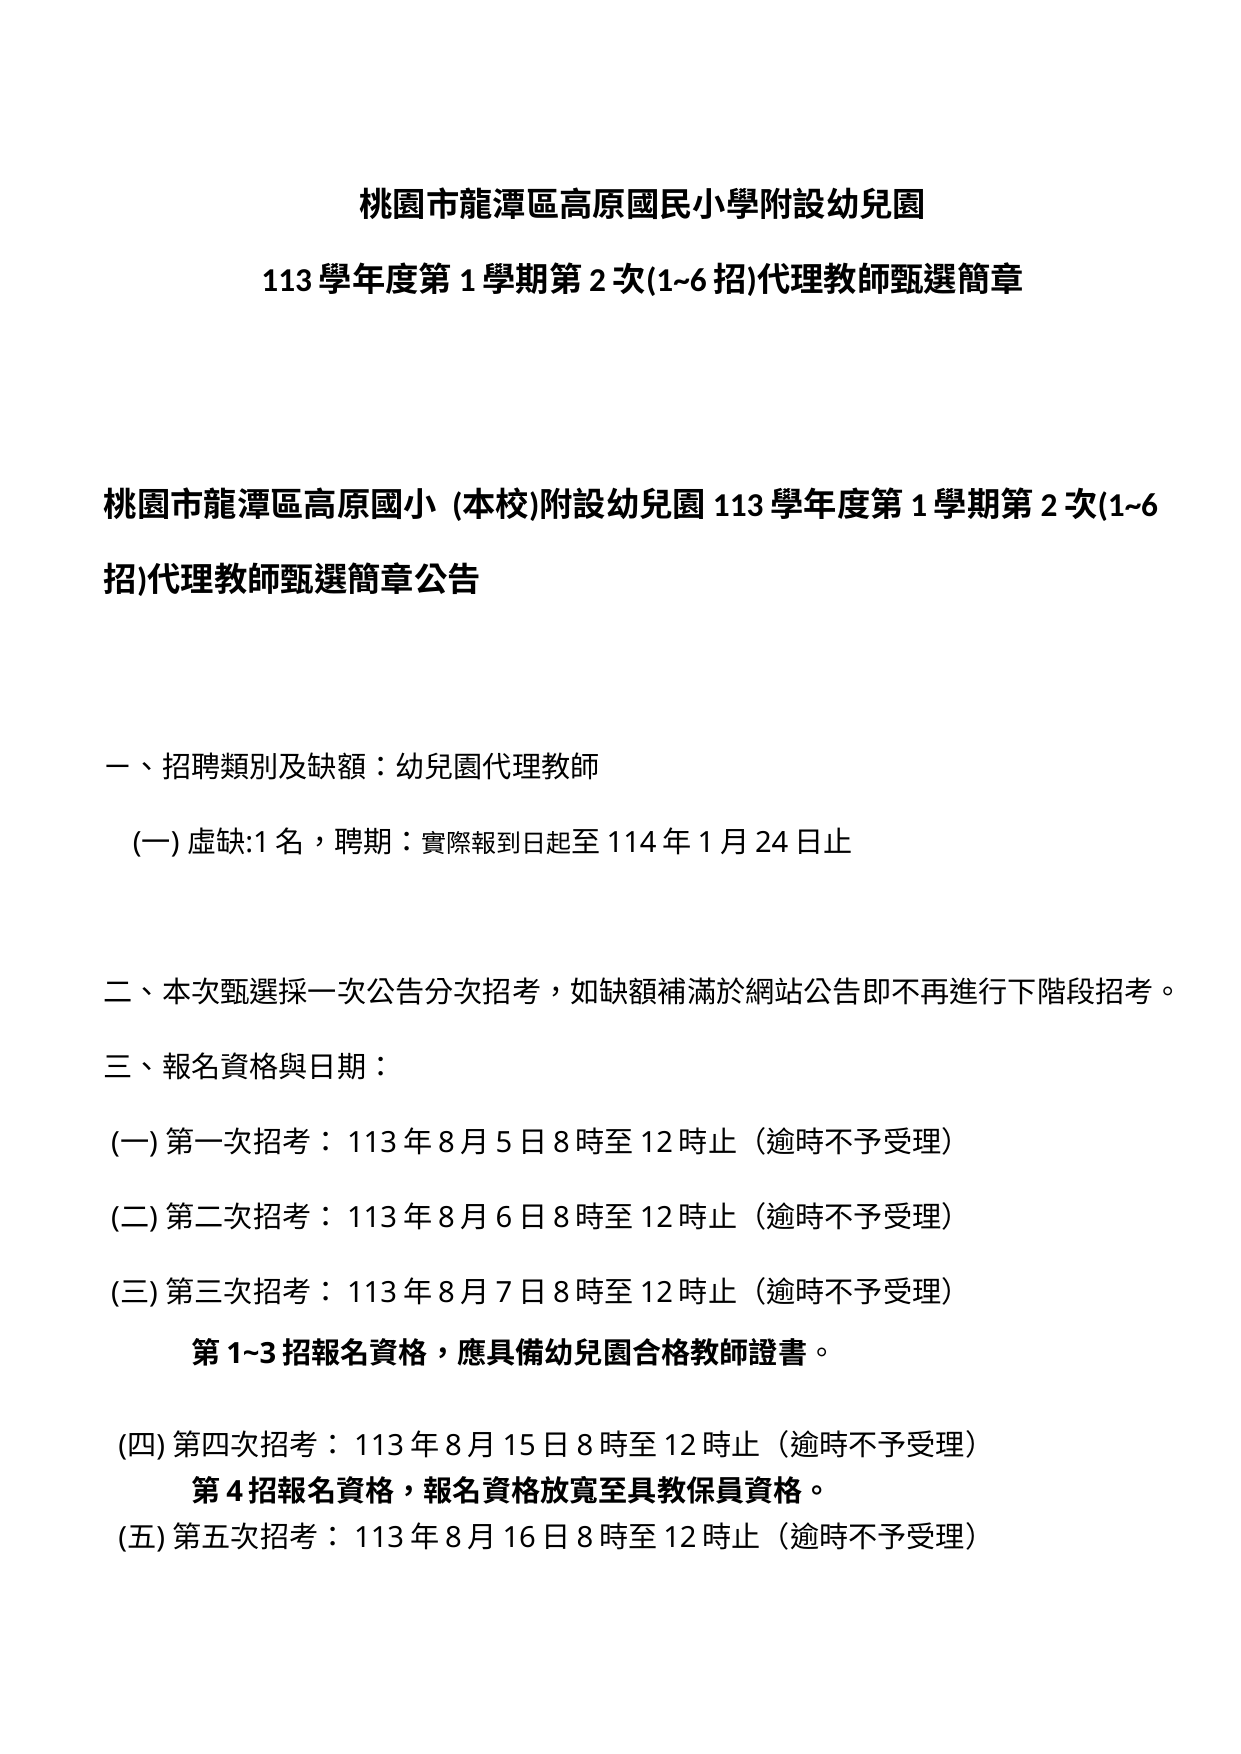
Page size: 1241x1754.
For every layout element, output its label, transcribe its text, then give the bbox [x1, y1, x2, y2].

text (三) 第三次招考： 113年8月7日8時至12時止（逾時不予受理） [103, 1252, 1181, 1327]
text (一) 虛缺:1名，聘期：實際報到日起至114年1月24日止 [103, 802, 1181, 877]
text 第1~3招報名資格，應具備幼兒園合格教師證書。 [103, 1327, 1181, 1373]
text 桃園市龍潭區高原國民小學附設幼兒園 [103, 164, 1181, 239]
text ㄧ、招聘類別及缺額：幼兒園代理教師 [103, 727, 1181, 802]
text 桃園市龍潭區高原國小 (本校)附設幼兒園113學年度第1學期第2次(1~6招)代理教師甄選簡章公告 [103, 464, 1181, 614]
text (四) 第四次招考： 113年8月15日8時至12時止（逾時不予受理） [103, 1419, 1181, 1464]
text (二) 第二次招考： 113年8月6日8時至12時止（逾時不予受理） [103, 1177, 1181, 1252]
text 三、報名資格與日期： [103, 1027, 1181, 1102]
text (五) 第五次招考： 113年8月16日8時至12時止（逾時不予受理） [103, 1510, 1181, 1556]
text 二、本次甄選採一次公告分次招考，如缺額補滿於網站公告即不再進行下階段招考。 [103, 952, 1181, 1027]
text (一) 第一次招考： 113年8月5日8時至12時止（逾時不予受理） [103, 1102, 1181, 1177]
text 第4招報名資格，報名資格放寬至具教保員資格。 [103, 1464, 1181, 1510]
text 113學年度第1學期第2次(1~6招)代理教師甄選簡章 [103, 239, 1181, 314]
